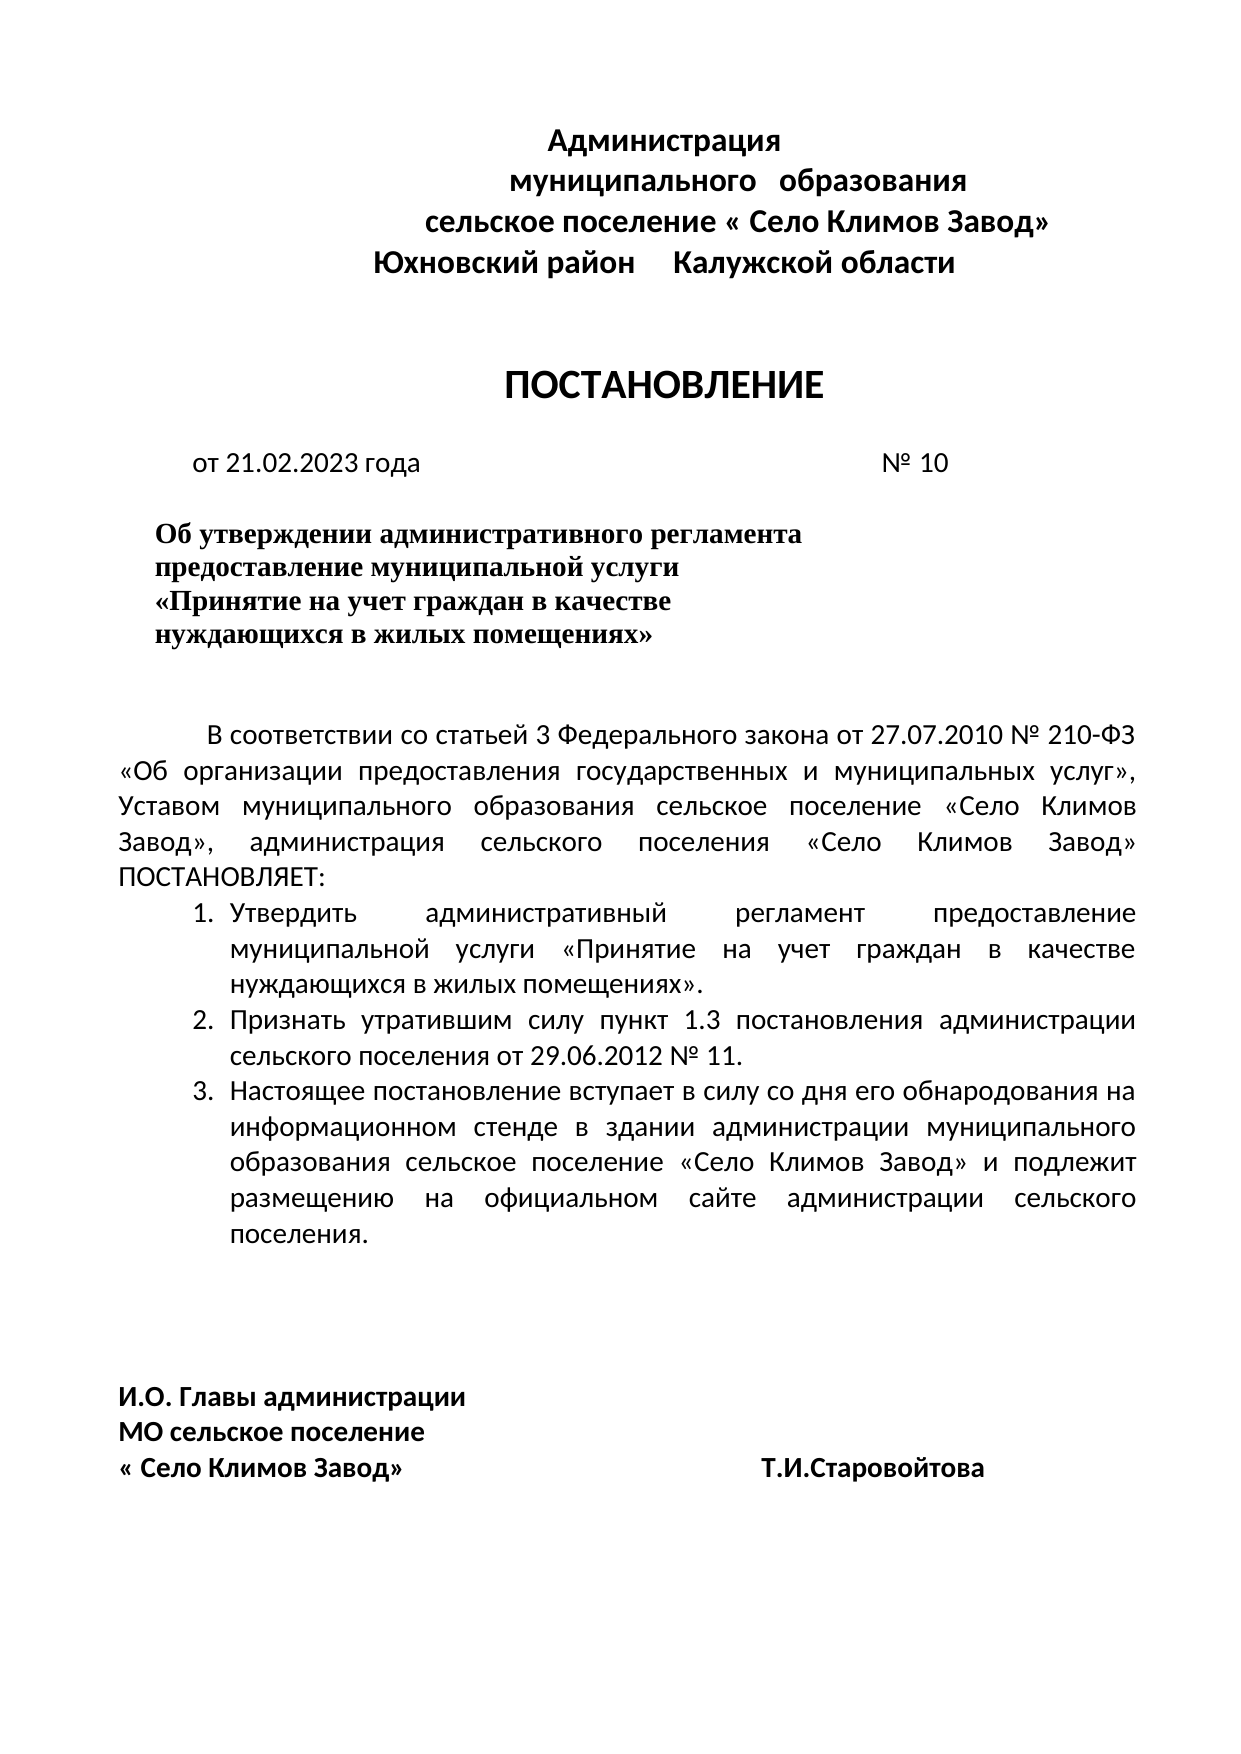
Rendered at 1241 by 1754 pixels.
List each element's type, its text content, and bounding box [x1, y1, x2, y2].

text И.О. Главы администрации [118, 1378, 1137, 1413]
text муниципального образования [339, 159, 1137, 200]
text МО сельское поселение [118, 1413, 1137, 1449]
text ПОСТАНОВЛЕНИЕ [118, 358, 1137, 409]
text «Принятие на учет граждан в качестве [154, 583, 1110, 616]
text В соответствии со статьей 3 Федерального закона от 27.07.2010 № 210-ФЗ «Об организации предоставления государственных и муниципальных услуг», Уставом муниципального образования сельское поселение «Село Климов Завод», администрация сельского поселения «Село Климов Завод» ПОСТАНОВЛЯЕТ: [118, 716, 1137, 894]
list Утвердить административный регламент предоставление муниципальной услуги «Принятие на учет граждан в качестве нуждающихся в жилых помещениях». [192, 894, 1137, 1001]
text « Село Климов Завод» Т.И.Старовойтова [118, 1449, 1137, 1484]
list Признать утратившим силу пункт 1.3 постановления администрации сельского поселения от 29.06.2012 № 11. [192, 1001, 1137, 1072]
text Об утверждении административного регламента [154, 516, 1110, 549]
text нуждающихся в жилых помещениях» [154, 616, 1110, 650]
text Юхновский район Калужской области [118, 241, 1137, 282]
text предоставление муниципальной услуги [154, 549, 1110, 583]
list Настоящее постановление вступает в силу со дня его обнародования на информационном стенде в здании администрации муниципального образования сельское поселение «Село Климов Завод» и подлежит размещению на официальном сайте администрации сельского поселения. [192, 1072, 1137, 1250]
text сельское поселение « Село Климов Завод» [339, 200, 1137, 241]
text от 21.02.2023 года № 10 [118, 444, 1137, 480]
text Администрация [118, 119, 1137, 159]
